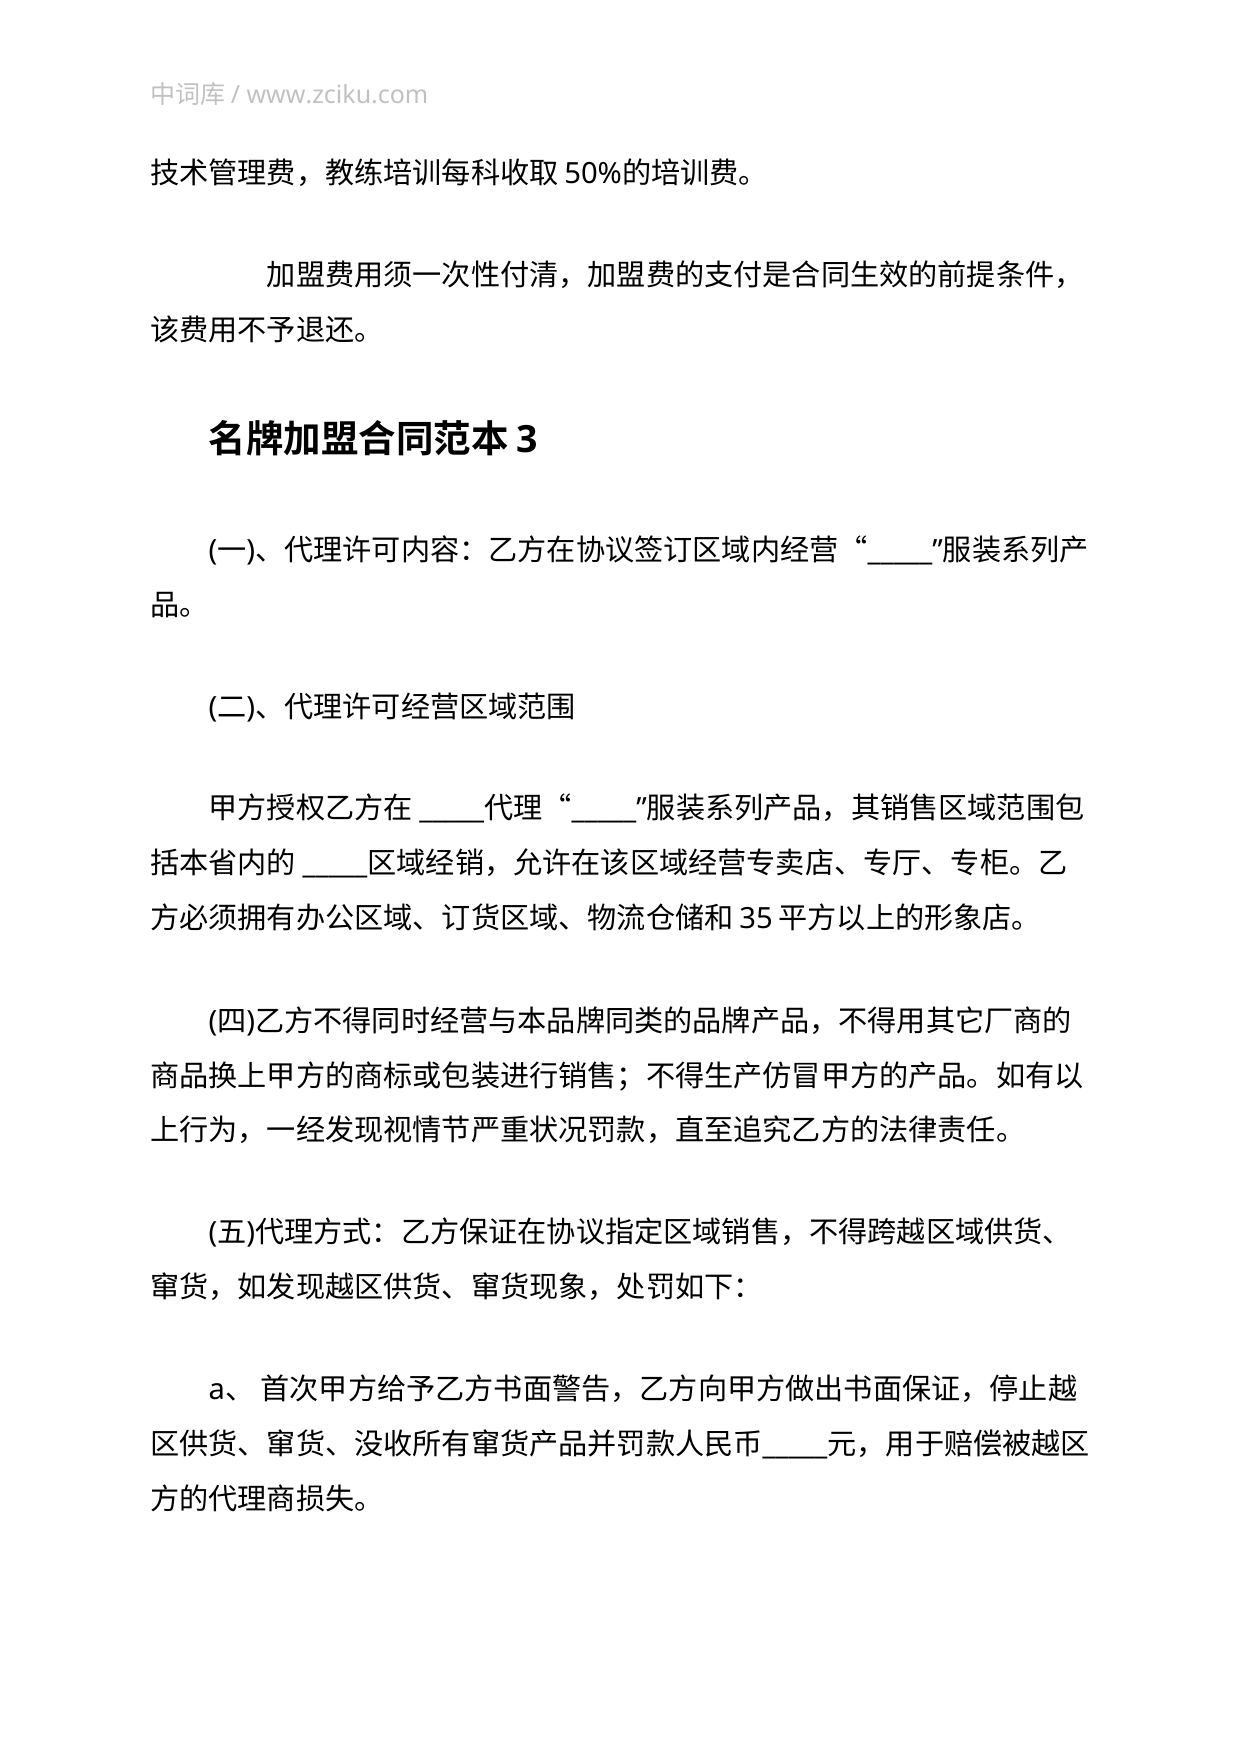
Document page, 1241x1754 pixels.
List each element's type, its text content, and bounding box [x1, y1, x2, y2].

text (一)、代理许可内容：乙方在协议签订区域内经营“_____”服装系列产品。 [150, 526, 1090, 624]
text 名牌加盟合同范本3 [150, 409, 1090, 463]
text (二)、代理许可经营区域范围 [150, 683, 1090, 726]
text a、 首次甲方给予乙方书面警告，乙方向甲方做出书面保证，停止越区供货、窜货、没收所有窜货产品并罚款人民币_____元，用于赔偿被越区方的代理商损失。 [150, 1366, 1090, 1518]
text (五)代理方式：乙方保证在协议指定区域销售，不得跨越区域供货、窜货，如发现越区供货、窜货现象，处罚如下： [150, 1209, 1090, 1306]
text (四)乙方不得同时经营与本品牌同类的品牌产品，不得用其它厂商的商品换上甲方的商标或包装进行销售；不得生产仿冒甲方的产品。如有以上行为，一经发现视情节严重状况罚款，直至追究乙方的法律责任。 [150, 997, 1090, 1149]
text 加盟费用须一次性付清，加盟费的支付是合同生效的前提条件，该费用不予退还。 [150, 252, 1090, 349]
text 甲方授权乙方在 _____代理“_____”服装系列产品，其销售区域范围包括本省内的 _____区域经销，允许在该区域经营专卖店、专厅、专柜。乙方必须拥有办公区域、订货区域、物流仓储和35平方以上的形象店。 [150, 785, 1090, 937]
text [150, 150, 1090, 192]
